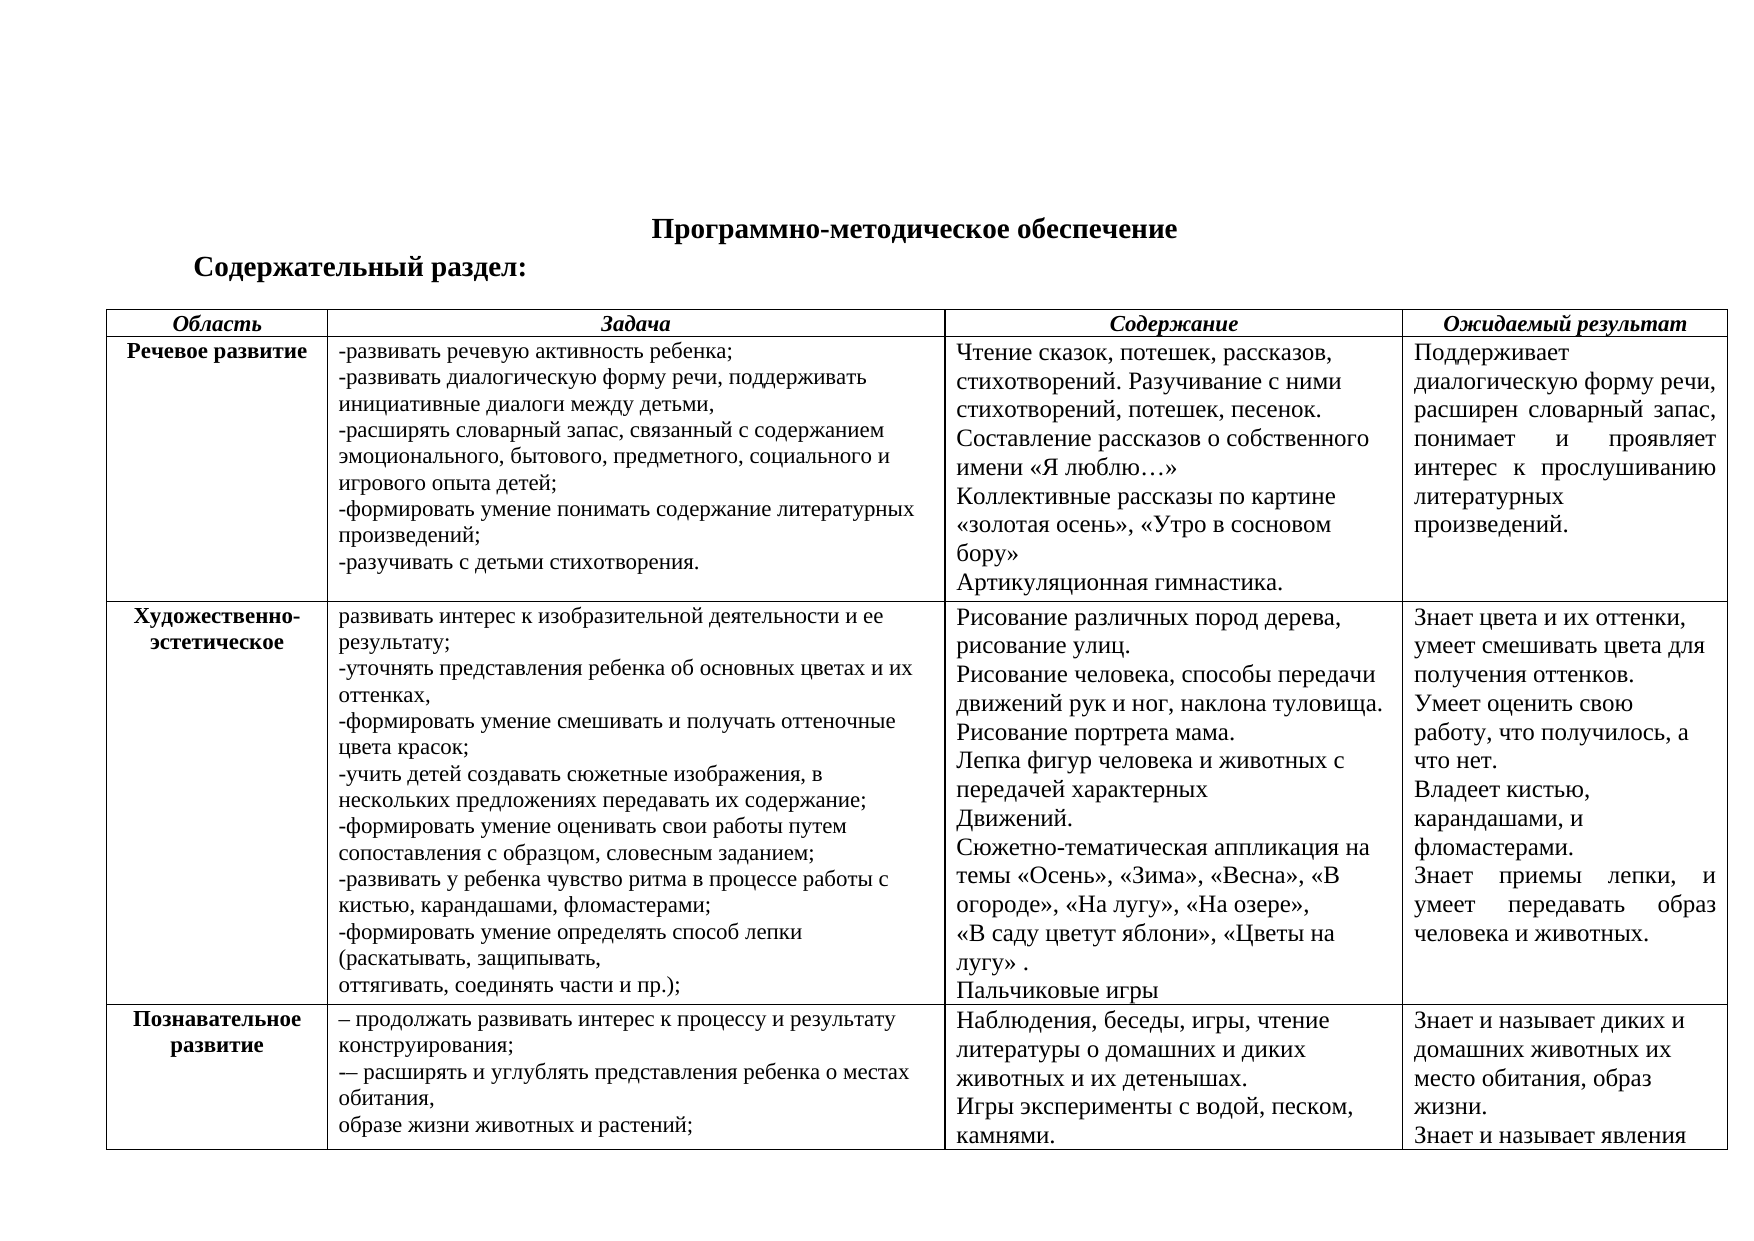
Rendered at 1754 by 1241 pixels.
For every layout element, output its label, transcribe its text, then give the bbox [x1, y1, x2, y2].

table_header Область [107, 310, 327, 336]
text Содержательный раздел: [193, 249, 1636, 283]
table_cell Речевое развитие [107, 337, 327, 601]
table_cell Художественно-эстетическое [107, 602, 327, 1004]
table_cell Знает цвета и их оттенки, умеет смешивать цвета для получения оттенков. Умеет оценить свою работу, что получилось, а что нет. Владеет кистью, карандашами, и фломастерами. Знает приемы лепки, и умеет передавать образ человека и животных. [1403, 602, 1727, 1004]
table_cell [1403, 1005, 1727, 1149]
table_cell Поддерживает диалогическую форму речи, расширен словарный запас, понимает и проявляет интерес к прослушиванию литературных произведений. [1403, 337, 1727, 601]
table_cell Чтение сказок, потешек, рассказов, стихотворений. Разучивание с ними стихотворений, потешек, песенок. Составление рассказов о собственного имени «Я люблю…» Коллективные рассказы по картине «золотая осень», «Утро в сосновом бору» Артикуляционная гимнастика. [946, 337, 1402, 601]
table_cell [946, 1005, 1402, 1149]
table_header Ожидаемый результат [1403, 310, 1727, 336]
table_cell развивать интерес к изобразительной деятельности и ее результату; -уточнять представления ребенка об основных цветах и их оттенках, -формировать умение смешивать и получать оттеночные цвета красок; -учить детей создавать сюжетные изображения, в нескольких предложениях передавать их содержание; -формировать умение оценивать свои работы путем сопоставления с образцом, словесным заданием; -развивать у ребенка чувство ритма в процессе работы с кистью, карандашами, фломастерами; -формировать умение определять способ лепки (раскатывать, защипывать, оттягивать, соединять части и пр.); [328, 602, 944, 1004]
table_header Задача [328, 310, 944, 336]
table_cell Рисование различных пород дерева, рисование улиц. Рисование человека, способы передачи движений рук и ног, наклона туловища. Рисование портрета мама. Лепка фигур человека и животных с передачей характерных Движений. Сюжетно-тематическая аппликация на темы «Осень», «Зима», «Весна», «В огороде», «На лугу», «На озере», «В саду цветут яблони», «Цветы на лугу» . Пальчиковые игры [946, 602, 1402, 1004]
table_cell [107, 1005, 327, 1149]
text Программно-методическое обеспечение [193, 211, 1636, 244]
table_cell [328, 1005, 944, 1149]
table_cell -развивать речевую активность ребенка; -развивать диалогическую форму речи, поддерживать инициативные диалоги между детьми, -расширять словарный запас, связанный с содержанием эмоционального, бытового, предметного, социального и игрового опыта детей; -формировать умение понимать содержание литературных произведений; -разучивать с детьми стихотворения. [328, 337, 944, 601]
table_header Содержание [946, 310, 1402, 336]
